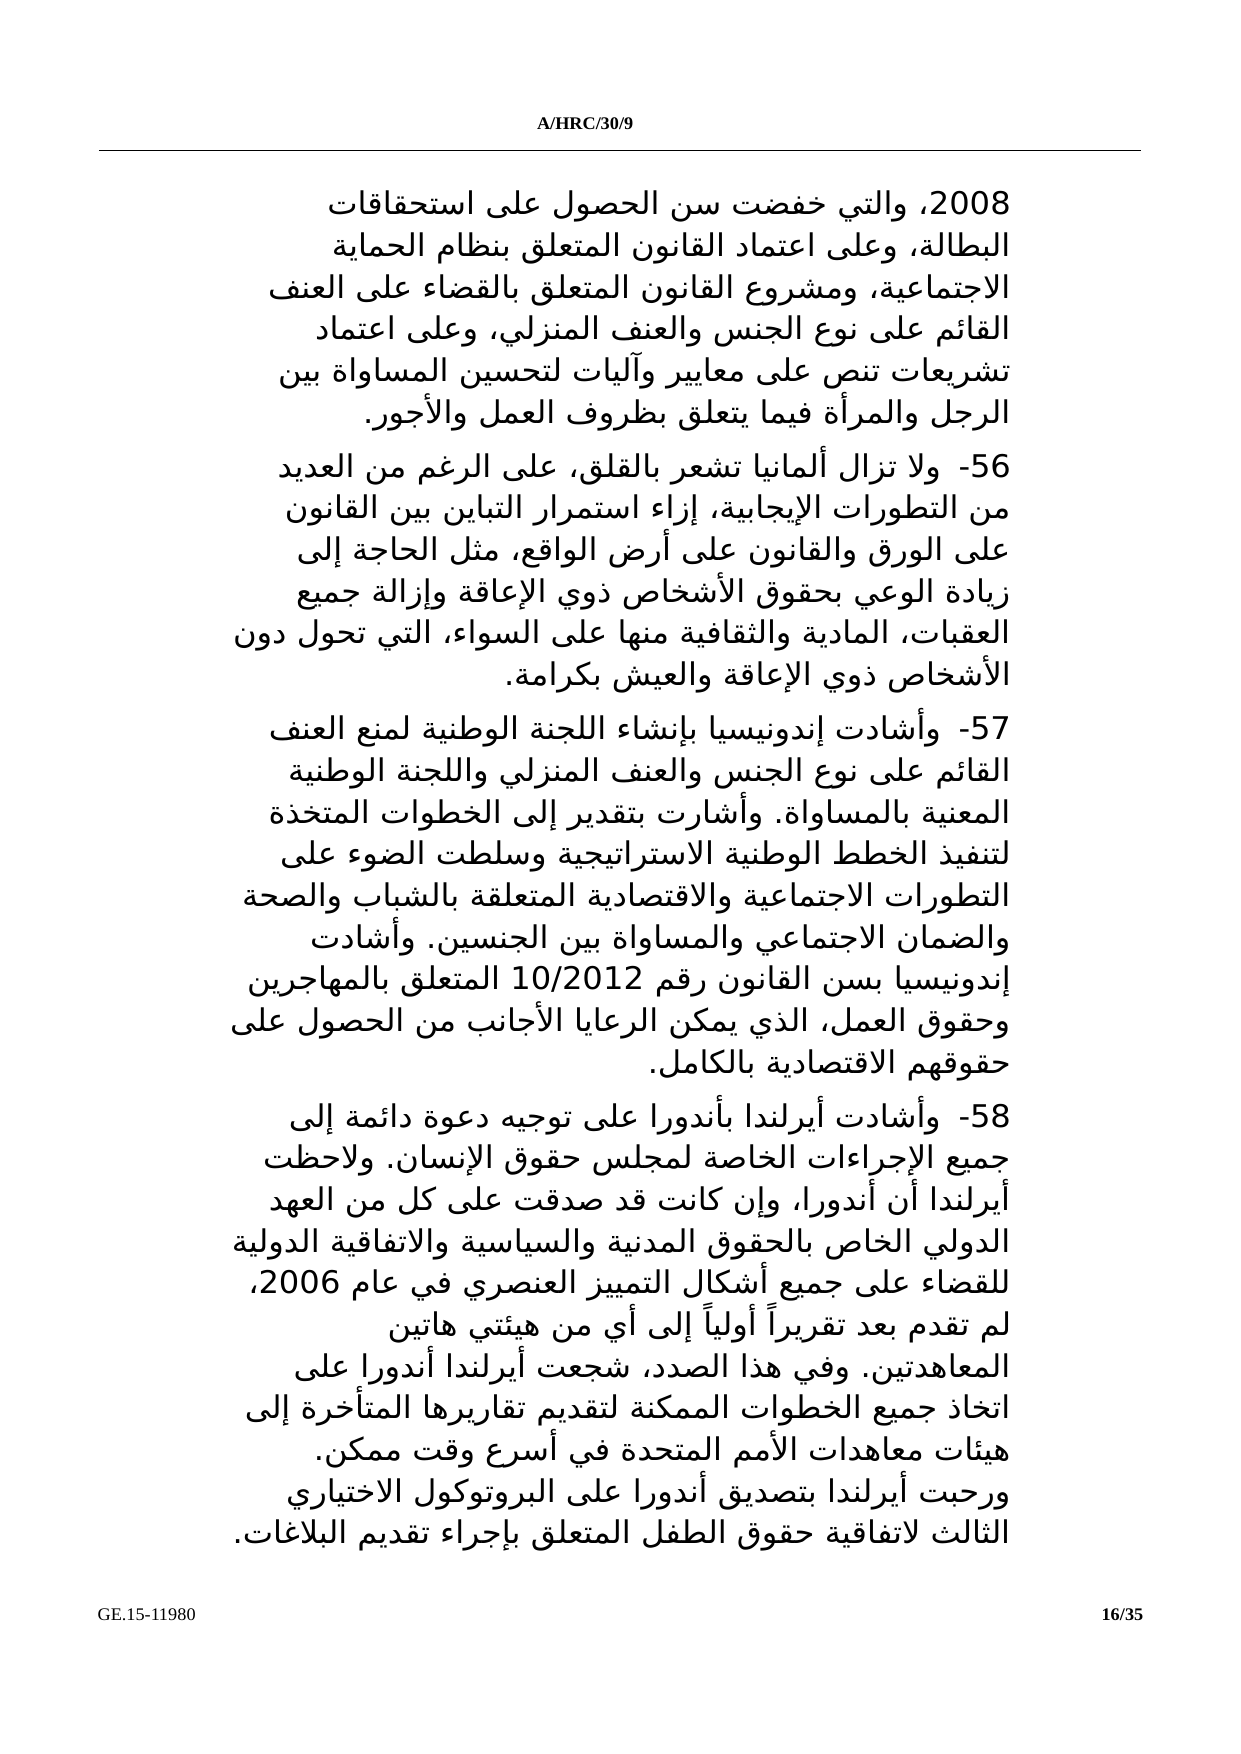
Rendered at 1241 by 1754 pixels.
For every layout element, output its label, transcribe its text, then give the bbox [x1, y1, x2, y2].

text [229, 181, 1011, 431]
text 58- وأشادت أيرلندا بأندورا على توجيه دعوة دائمة إلى جميع الإجراءات الخاصة لمجلس حقوق الإنسان. ولاحظت أيرلندا أن أندورا، وإن كانت قد صدقت على كل من العهد الدولي الخاص بالحقوق المدنية والسياسية والاتفاقية الدولية للقضاء على جميع أشكال التمييز العنصري في عام 2006، لم تقدم بعد تقريراً أولياً إلى أي من هيئتي هاتين المعاهدتين. وفي هذا الصدد، شجعت أيرلندا أندورا على اتخاذ جميع الخطوات الممكنة لتقديم تقاريرها المتأخرة إلى هيئات معاهدات الأمم المتحدة في أسرع وقت ممكن. ورحبت أيرلندا بتصديق أندورا على البروتوكول الاختياري الثالث لاتفاقية حقوق الطفل المتعلق بإجراء تقديم البلاغات. [229, 1094, 1011, 1552]
text 57- وأشادت إندونيسيا بإنشاء اللجنة الوطنية لمنع العنف القائم على نوع الجنس والعنف المنزلي واللجنة الوطنية المعنية بالمساواة. وأشارت بتقدير إلى الخطوات المتخذة لتنفيذ الخطط الوطنية الاستراتيجية وسلطت الضوء على التطورات الاجتماعية والاقتصادية المتعلقة بالشباب والصحة والضمان الاجتماعي والمساواة بين الجنسين. وأشادت إندونيسيا بسن القانون رقم 10/2012 المتعلق بالمهاجرين وحقوق العمل، الذي يمكن الرعايا الأجانب من الحصول على حقوقهم الاقتصادية بالكامل. [229, 706, 1011, 1081]
text 56- ولا تزال ألمانيا تشعر بالقلق، على الرغم من العديد من التطورات الإيجابية، إزاء استمرار التباين بين القانون على الورق والقانون على أرض الواقع، مثل الحاجة إلى زيادة الوعي بحقوق الأشخاص ذوي الإعاقة وإزالة جميع العقبات، المادية والثقافية منها على السواء، التي تحول دون الأشخاص ذوي الإعاقة والعيش بكرامة. [229, 444, 1011, 694]
